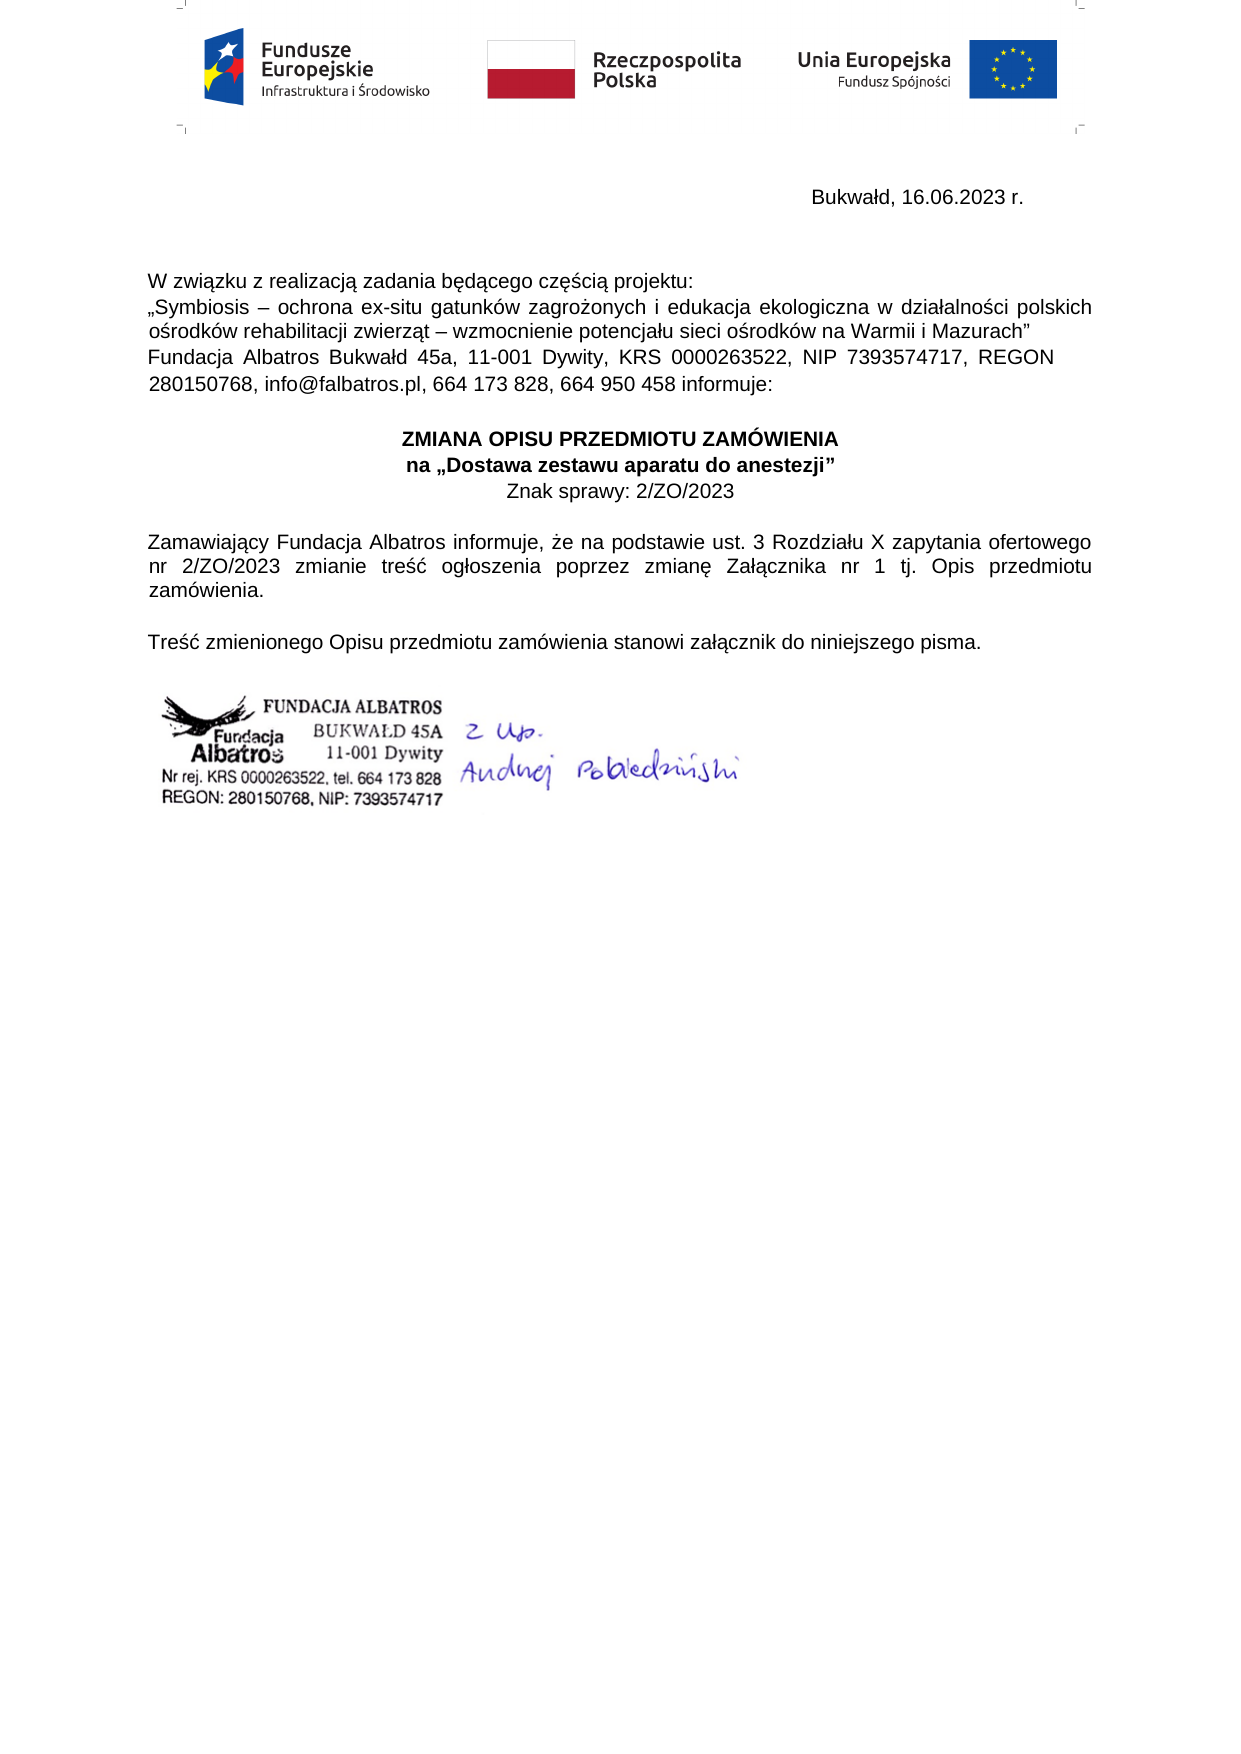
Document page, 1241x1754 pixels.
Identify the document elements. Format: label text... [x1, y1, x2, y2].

text Znak sprawy: 2/ZO/2023 [147, 478, 1093, 502]
picture [176, 0, 1085, 134]
subtitle Bukwałd, 16.06.2023 r. [738, 185, 1056, 209]
text Treść zmienionego Opisu przedmiotu zamówienia stanowi załącznik do niniejszego pisma. [147, 630, 1093, 654]
subtitle Fundacja Albatros Bukwałd 45a, 11-001 Dywity, KRS 0000263522, NIP 7393574717, REGON 280150768, info@falbatros.pl, 664 173 828, 664 950 458 informuje: [147, 344, 1056, 396]
picture [147, 681, 748, 815]
text Zamawiający Fundacja Albatros informuje, że na podstawie ust. 3 Rozdziału X zapytania ofertowego nr 2/ZO/2023 zmianie treść ogłoszenia poprzez zmianę Załącznika nr 1 tj. Opis przedmiotu zamówienia. [147, 530, 1093, 602]
text na „Dostawa zestawu aparatu do anestezji” [147, 453, 1093, 477]
text „Symbiosis – ochrona ex-situ gatunków zagrożonych i edukacja ekologiczna w działalności polskich ośrodków rehabilitacji zwierząt – wzmocnienie potencjału sieci ośrodków na Warmii i Mazurach” [147, 294, 1093, 343]
text W związku z realizacją zadania będącego częścią projektu: [147, 269, 1093, 293]
text ZMIANA OPISU PRZEDMIOTU ZAMÓWIENIA [147, 427, 1093, 451]
